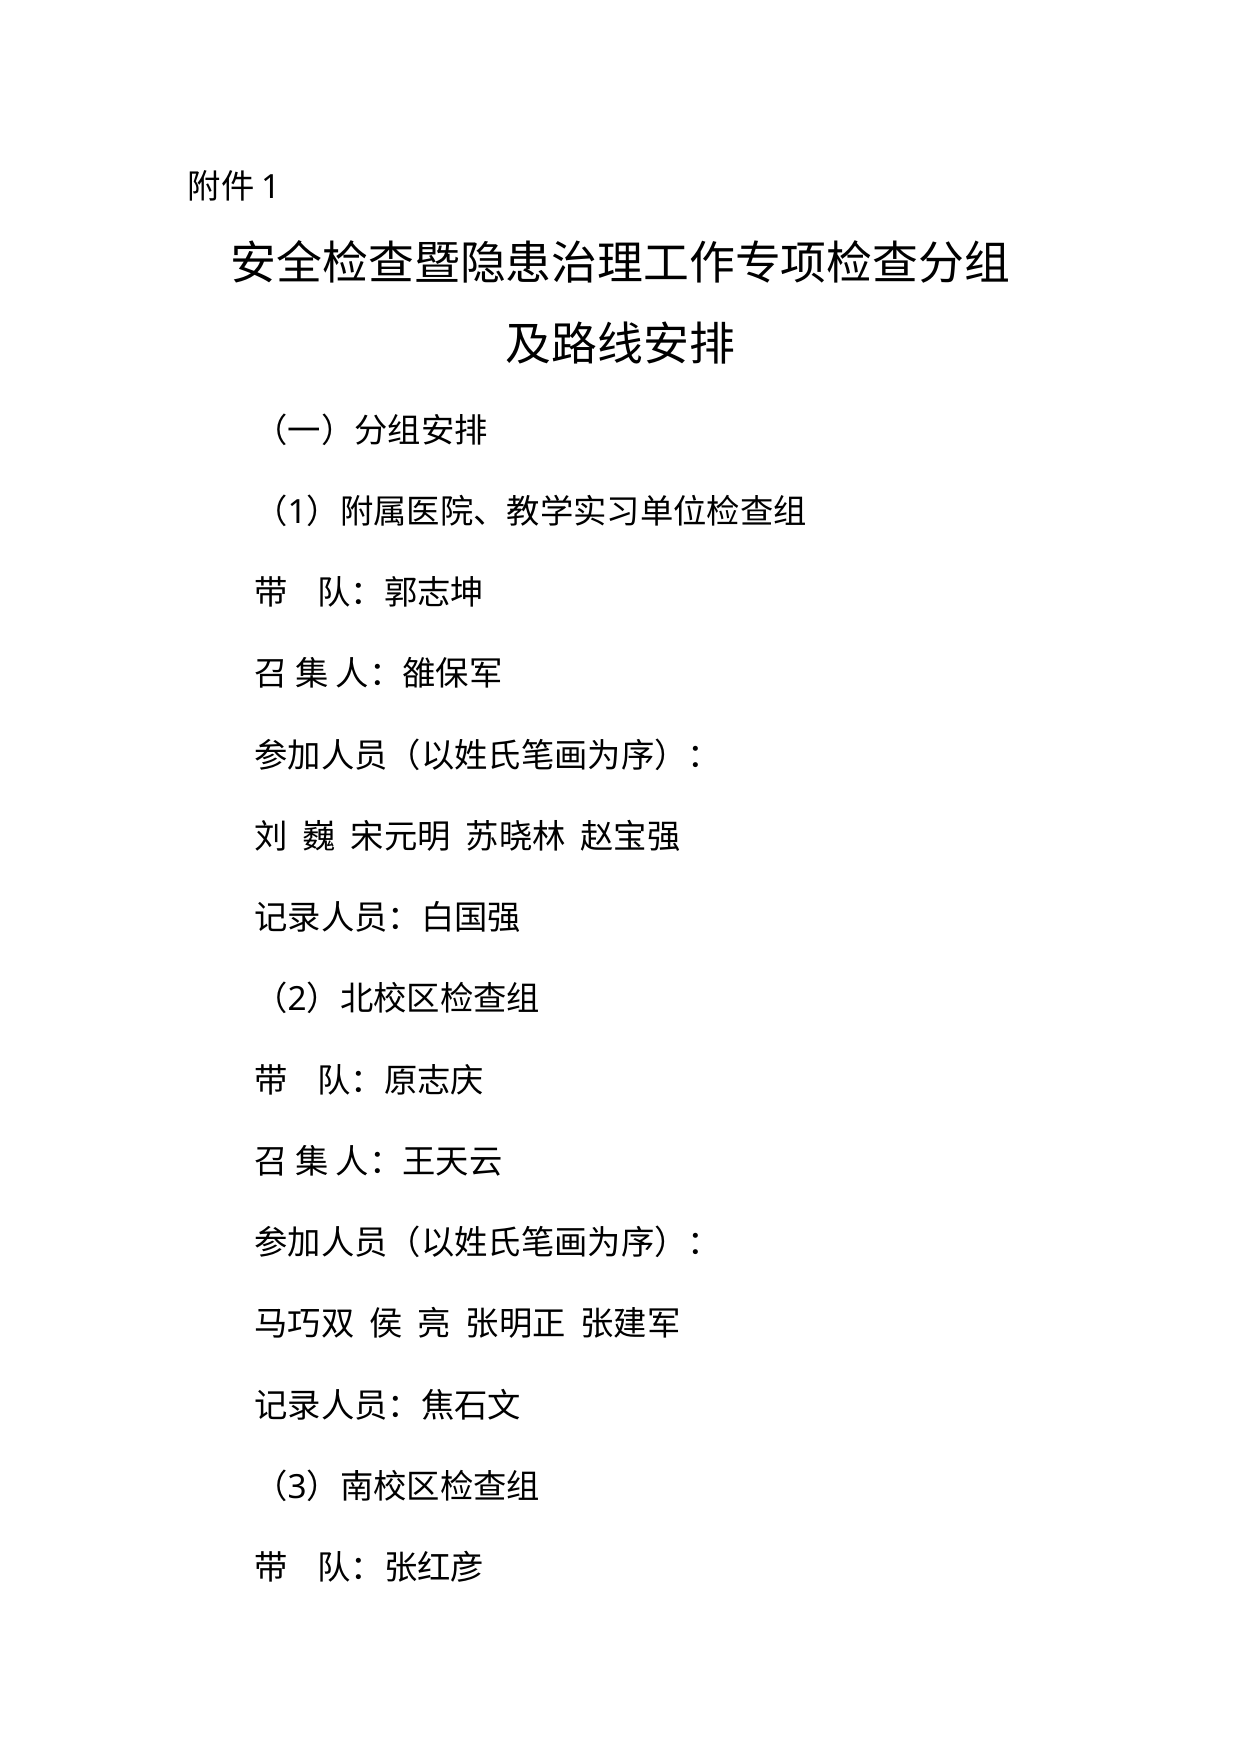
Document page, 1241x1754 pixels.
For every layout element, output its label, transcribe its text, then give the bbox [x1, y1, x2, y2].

text 召 集 人：王天云 [187, 1125, 1053, 1185]
text 参加人员（以姓氏笔画为序）： [187, 719, 1053, 779]
text （3）南校区检查组 [187, 1450, 1053, 1510]
text 带 队：郭志坤 [187, 556, 1053, 617]
text （一）分组安排 [187, 394, 1053, 454]
text 马巧双 侯 亮 张明正 张建军 [187, 1287, 1053, 1348]
text 记录人员：白国强 [187, 881, 1053, 942]
text 记录人员：焦石文 [187, 1369, 1053, 1429]
text （2）北校区检查组 [187, 962, 1053, 1023]
text 参加人员（以姓氏笔画为序）： [187, 1206, 1053, 1267]
text 带 队：张红彦 [187, 1531, 1053, 1592]
text 附件1 [187, 150, 1053, 210]
text （1）附属医院、教学实习单位检查组 [187, 475, 1053, 535]
text 及路线安排 [187, 312, 1053, 373]
text 安全检查暨隐患治理工作专项检查分组 [187, 231, 1053, 292]
text 刘 巍 宋元明 苏晓林 赵宝强 [187, 800, 1053, 860]
text 召 集 人：雒保军 [187, 637, 1053, 698]
text 带 队：原志庆 [187, 1044, 1053, 1104]
